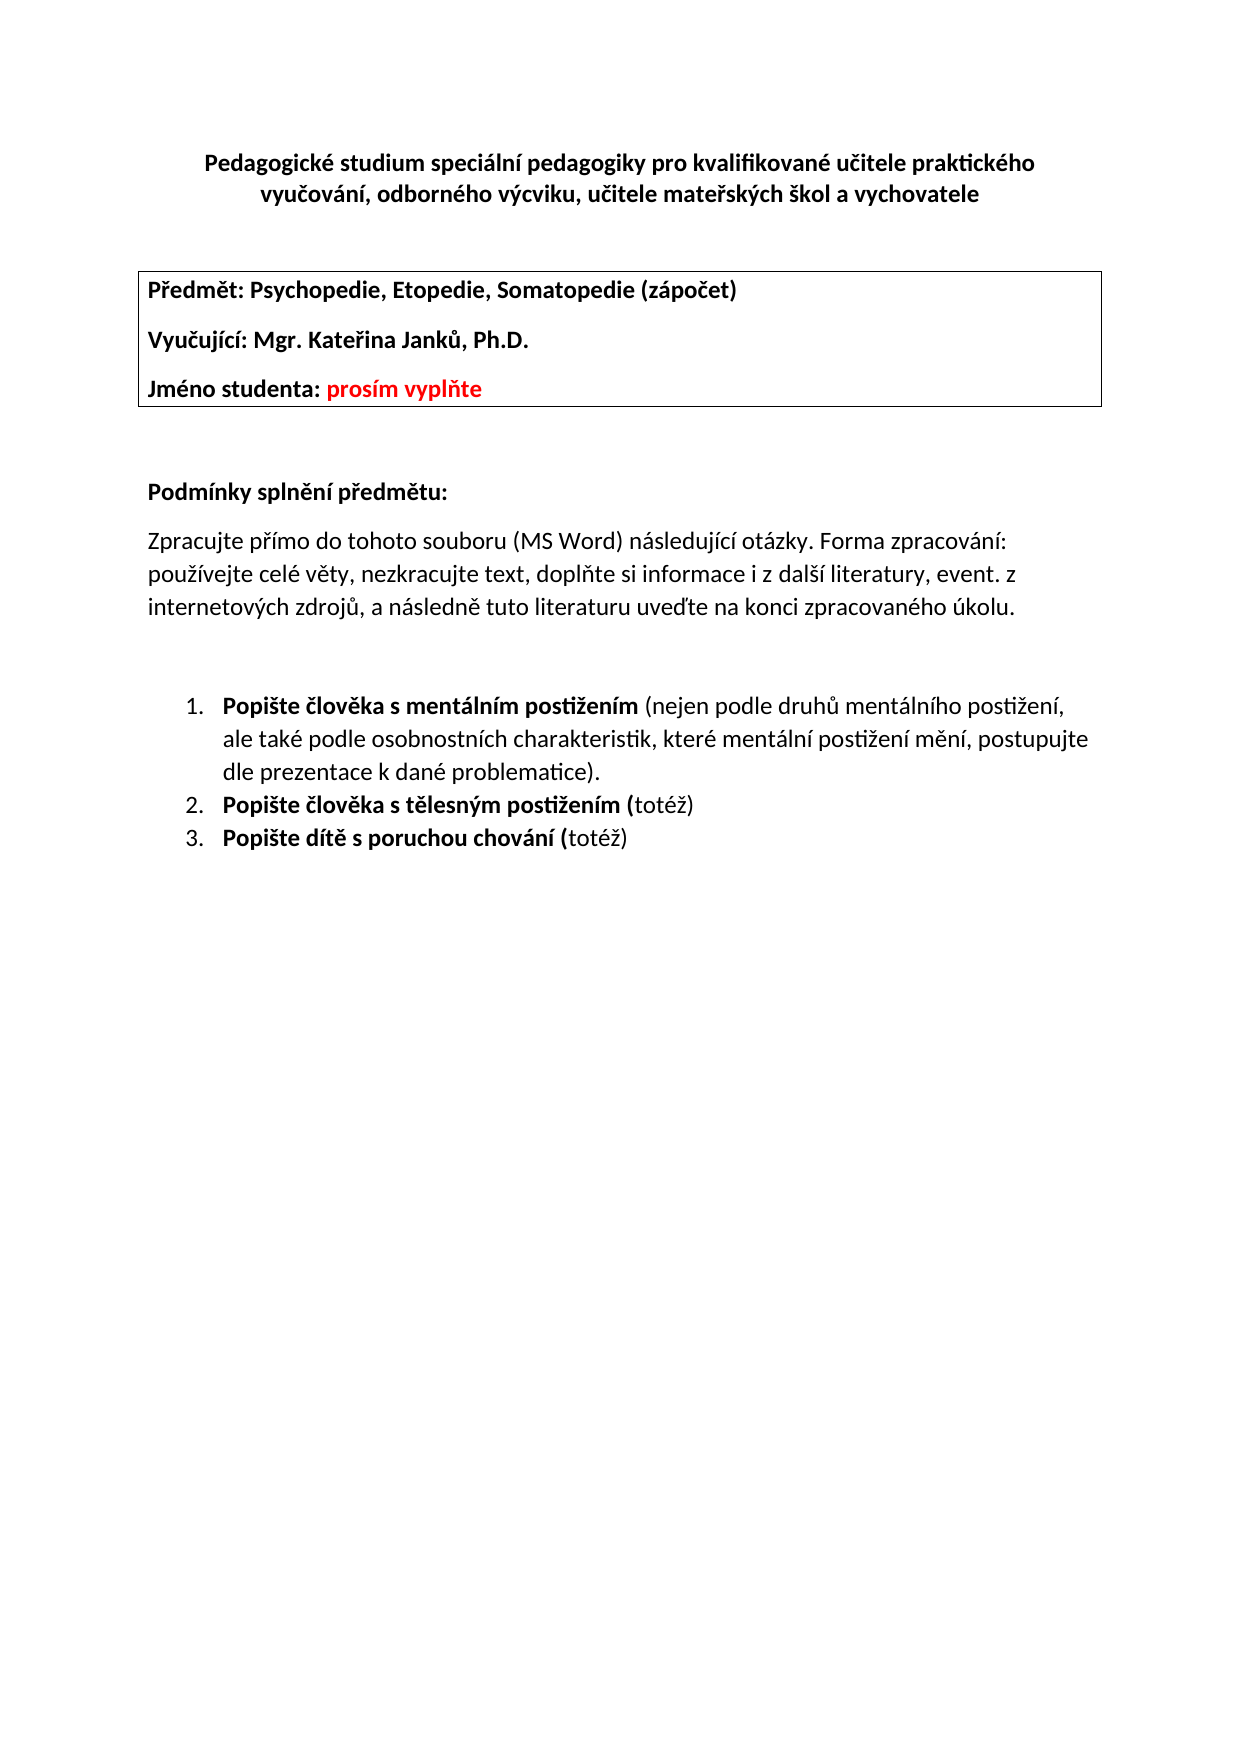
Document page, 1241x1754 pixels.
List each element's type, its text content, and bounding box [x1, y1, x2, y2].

text Vyučující: Mgr. Kateřina Janků, Ph.D. [139, 321, 1101, 354]
text Podmínky splnění předmětu: [148, 476, 1093, 506]
list Popište člověka s tělesným postižením (totéž) [185, 789, 1093, 819]
text Zpracujte přímo do tohoto souboru (MS Word) následující otázky. Forma zpracování: používejte celé věty, nezkracujte text, doplňte si informace i z další literatury, event. z internetových zdrojů, a následně tuto literaturu uveďte na konci zpracovaného úkolu. [148, 525, 1093, 622]
list Popište člověka s mentálním postižením (nejen podle druhů mentálního postižení, ale také podle osobnostních charakteristik, které mentální postižení mění, postupujte dle prezentace k dané problematice). [185, 690, 1093, 787]
list Popište dítě s poruchou chování (totéž) [185, 822, 1093, 852]
text Pedagogické studium speciální pedagogiky pro kvalifikované učitele praktického vyučování, odborného výcviku, učitele mateřských škol a vychovatele [148, 148, 1093, 209]
text Jméno studenta: prosím vyplňte [139, 370, 1101, 406]
text Předmět: Psychopedie, Etopedie, Somatopedie (zápočet) [139, 272, 1101, 305]
